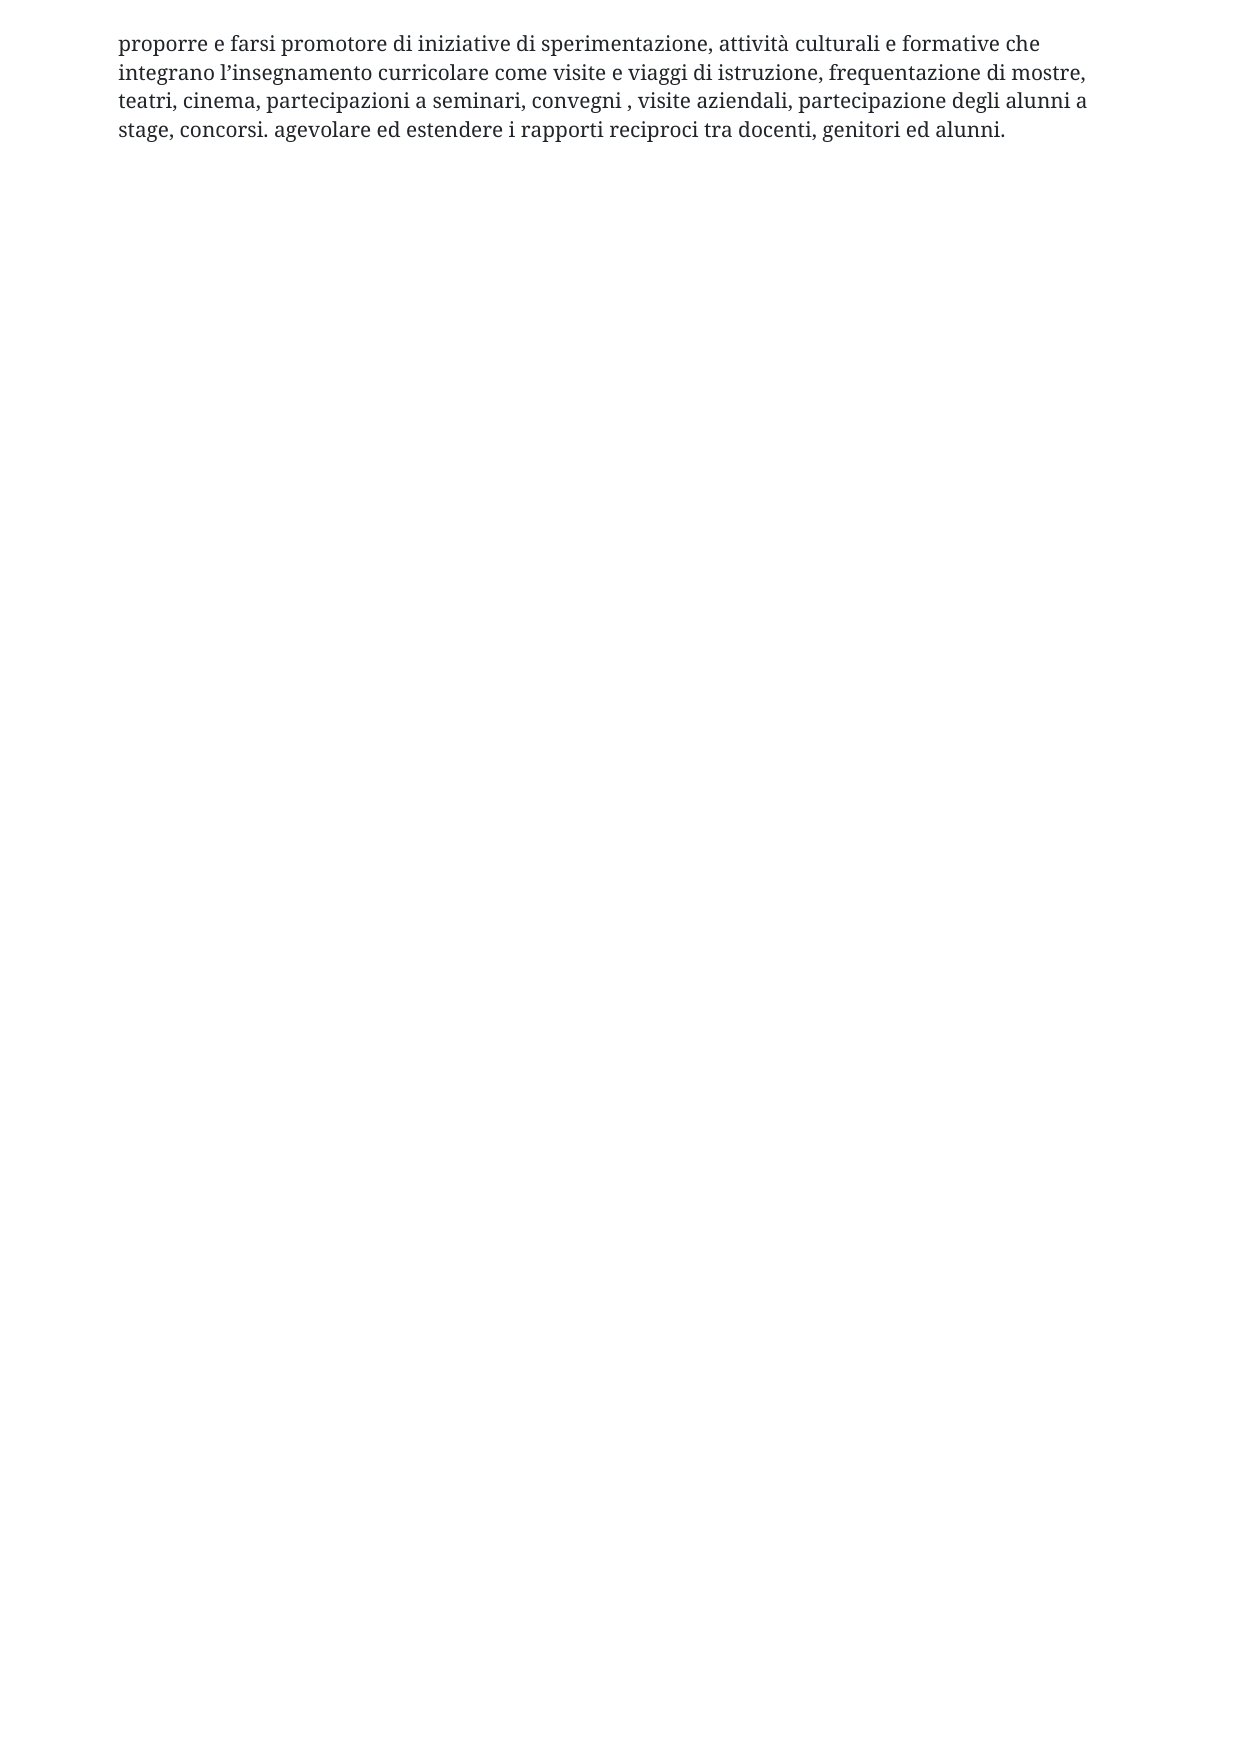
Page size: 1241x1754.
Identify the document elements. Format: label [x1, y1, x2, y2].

text [118, 29, 1122, 143]
